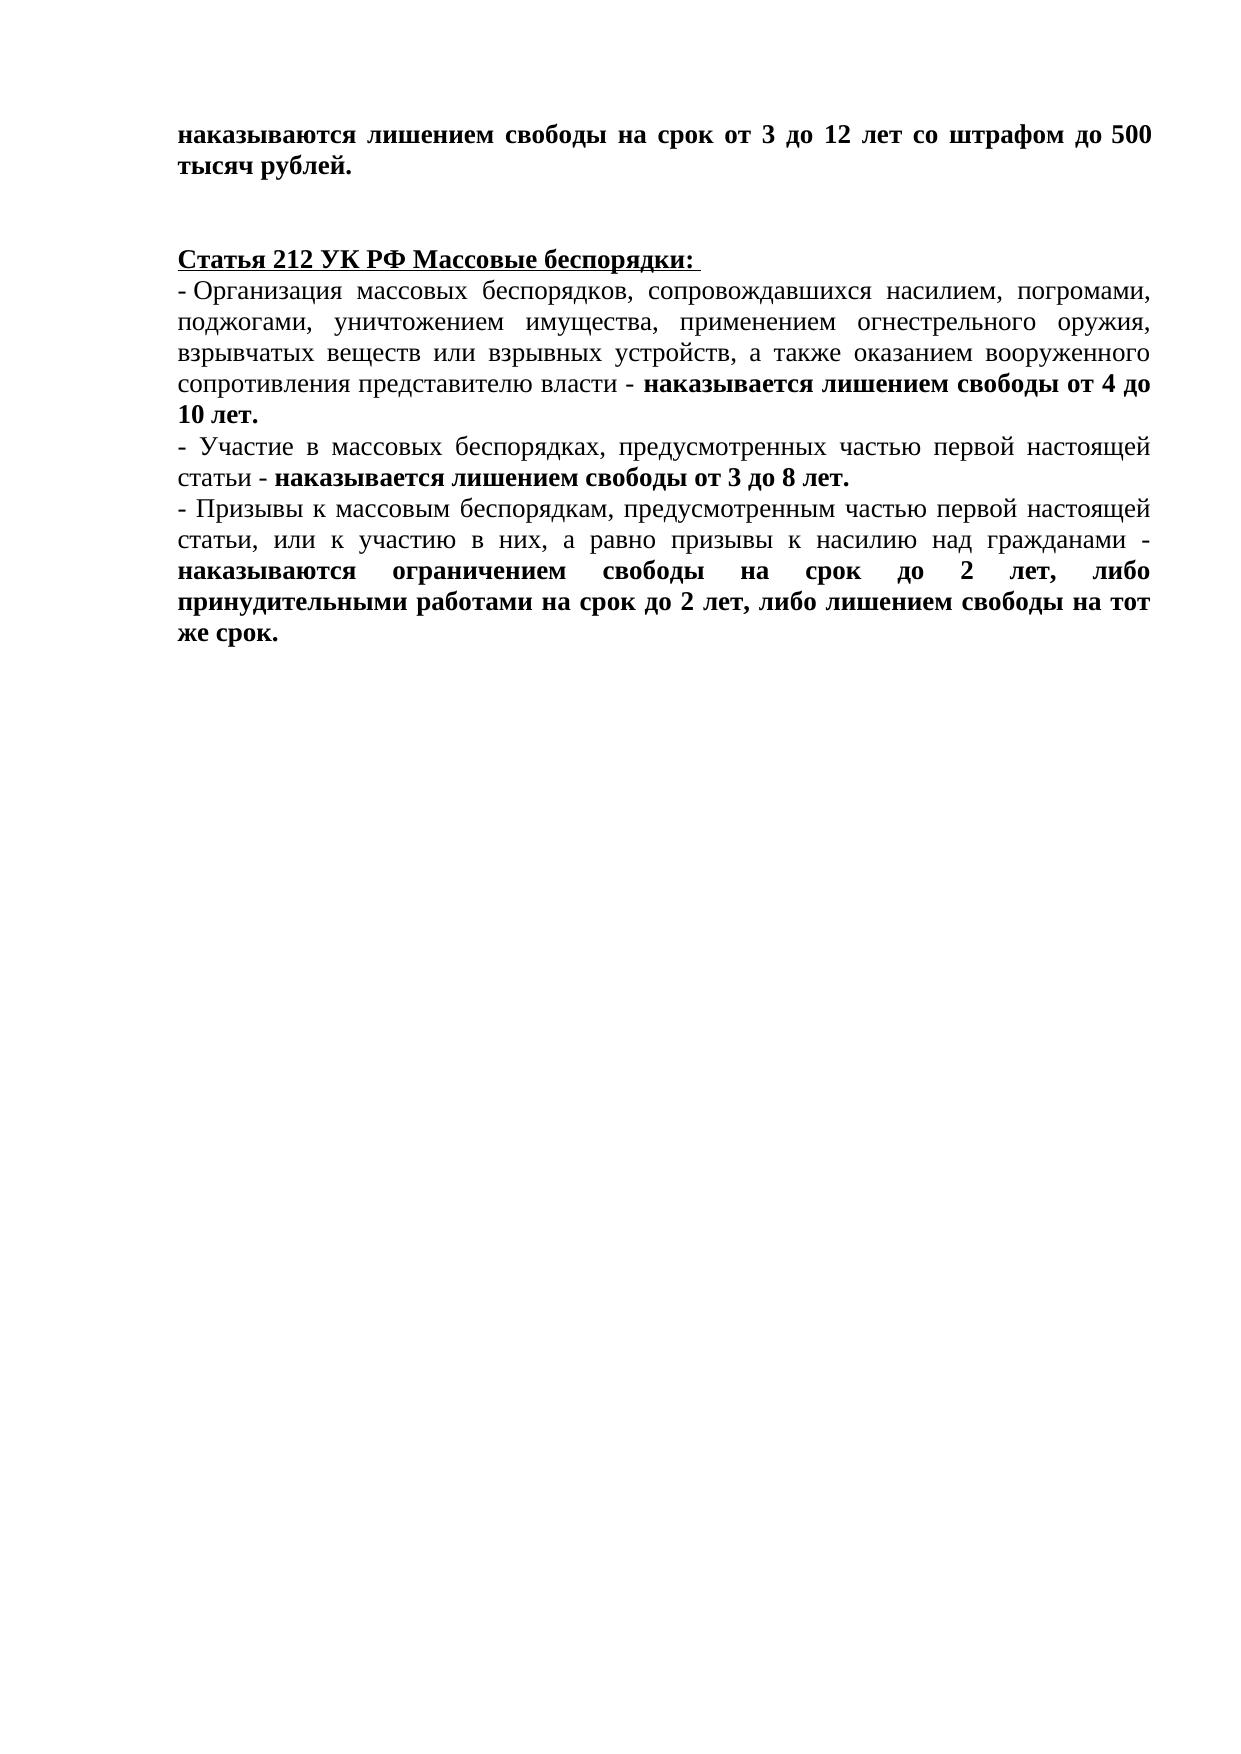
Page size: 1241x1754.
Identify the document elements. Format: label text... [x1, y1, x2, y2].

text - Организация массовых беспорядков, сопровождавшихся насилием, погромами, поджогами, уничтожением имущества, применением огнестрельного оружия, взрывчатых веществ или взрывных устройств, а также оказанием вооруженного сопротивления представителю власти - наказывается лишением свободы от 4 до 10 лет. [177, 274, 1152, 429]
text - Участие в массовых беспорядках, предусмотренных частью первой настоящей статьи - наказывается лишением свободы от 3 до 8 лет. [177, 429, 1152, 492]
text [177, 118, 1152, 180]
text Статья 212 УК РФ Массовые беспорядки: [177, 243, 1152, 274]
text - Призывы к массовым беспорядкам, предусмотренным частью первой настоящей статьи, или к участию в них, а равно призывы к насилию над гражданами - наказываются ограничением свободы на срок до 2 лет, либо принудительными работами на срок до 2 лет, либо лишением свободы на тот же срок. [177, 492, 1152, 648]
